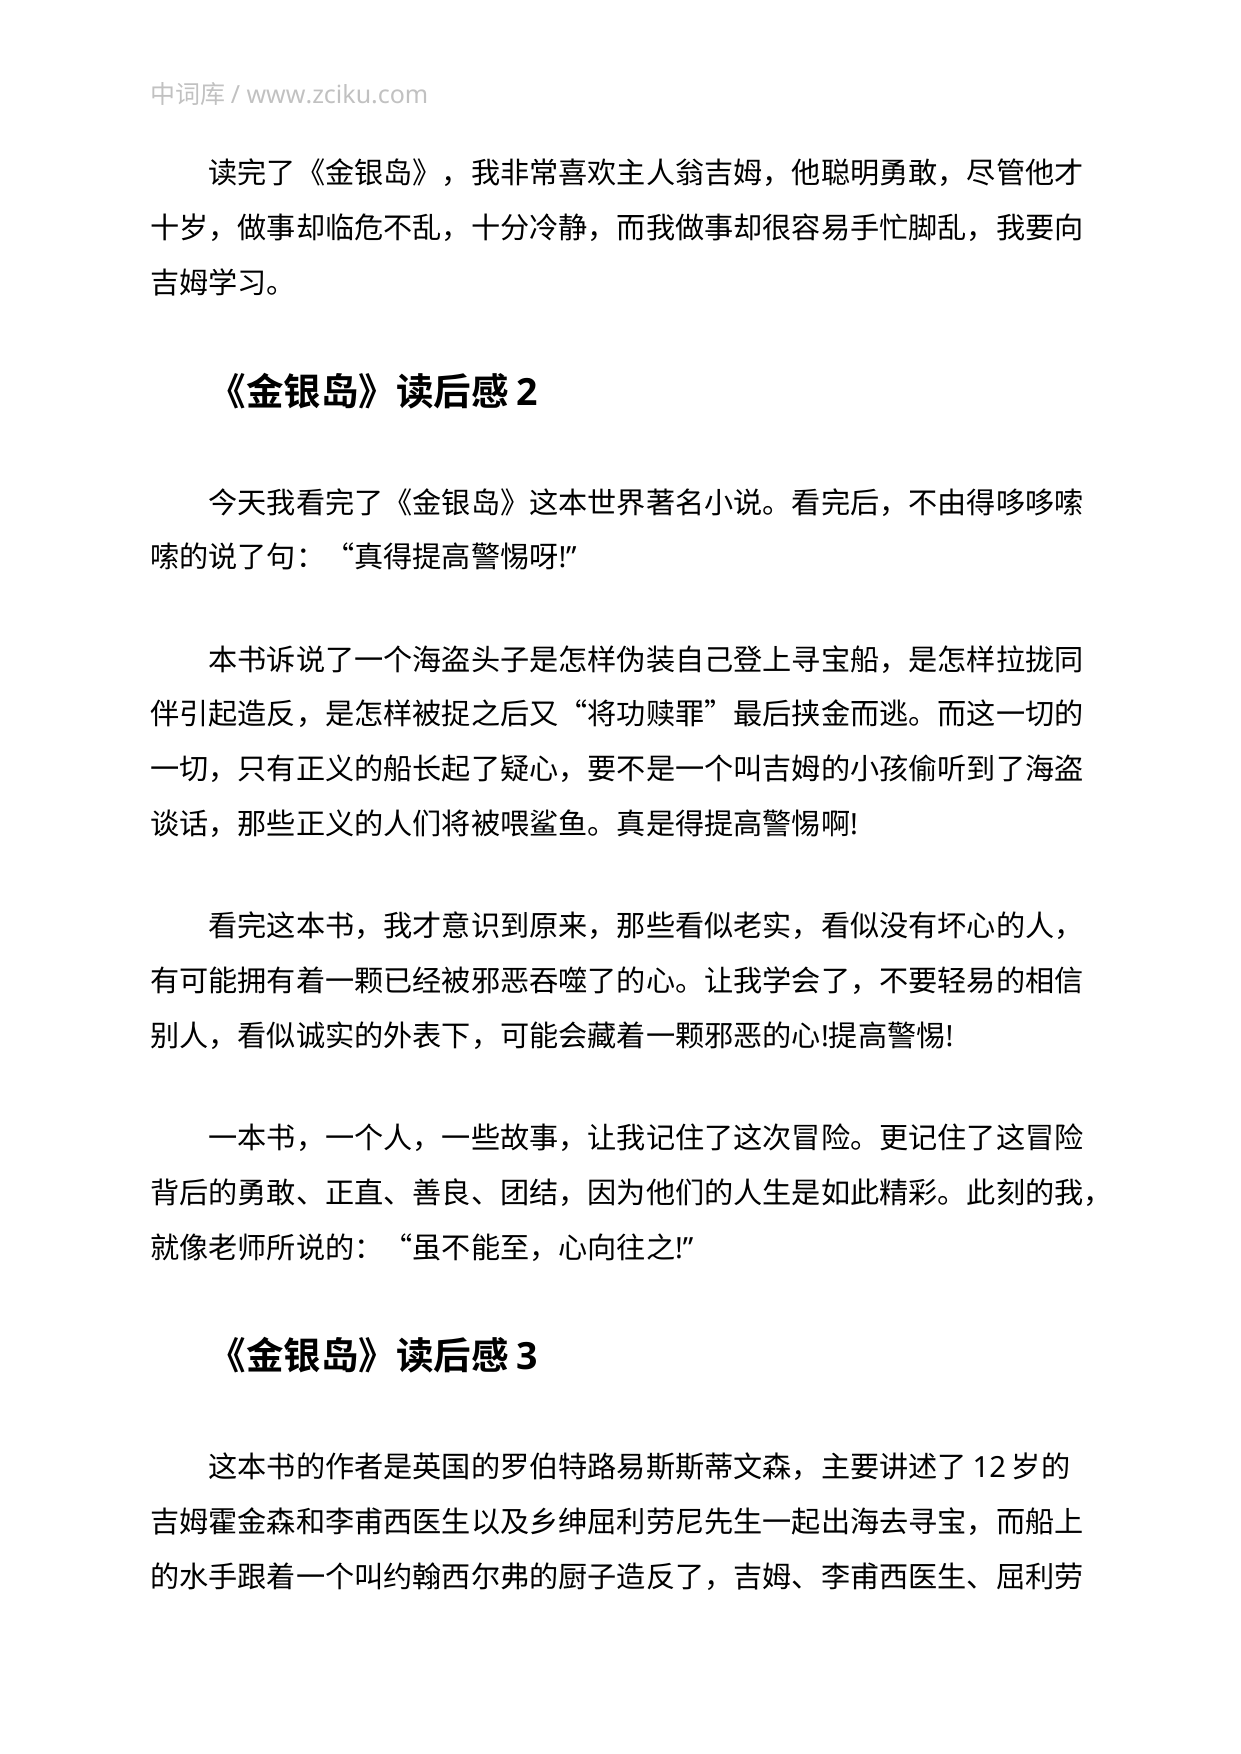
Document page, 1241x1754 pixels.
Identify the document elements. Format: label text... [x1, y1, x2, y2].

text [150, 1444, 1090, 1596]
text 一本书，一个人，一些故事，让我记住了这次冒险。更记住了这冒险背后的勇敢、正直、善良、团结，因为他们的人生是如此精彩。此刻的我，就像老师所说的：“虽不能至，心向往之!” [150, 1114, 1090, 1267]
text 看完这本书，我才意识到原来，那些看似老实，看似没有坏心的人，有可能拥有着一颗已经被邪恶吞噬了的心。让我学会了，不要轻易的相信别人，看似诚实的外表下，可能会藏着一颗邪恶的心!提高警惕! [150, 903, 1090, 1055]
text 今天我看完了《金银岛》这本世界著名小说。看完后，不由得哆哆嗦嗦的说了句：“真得提高警惕呀!” [150, 479, 1090, 576]
text 《金银岛》读后感3 [150, 1326, 1090, 1381]
text 《金银岛》读后感2 [150, 362, 1090, 416]
text 本书诉说了一个海盗头子是怎样伪装自己登上寻宝船，是怎样拉拢同伴引起造反，是怎样被捉之后又“将功赎罪”最后挟金而逃。而这一切的一切，只有正义的船长起了疑心，要不是一个叫吉姆的小孩偷听到了海盗谈话，那些正义的人们将被喂鲨鱼。真是得提高警惕啊! [150, 636, 1090, 843]
text 读完了《金银岛》，我非常喜欢主人翁吉姆，他聪明勇敢，尽管他才十岁，做事却临危不乱，十分冷静，而我做事却很容易手忙脚乱，我要向吉姆学习。 [150, 150, 1090, 302]
